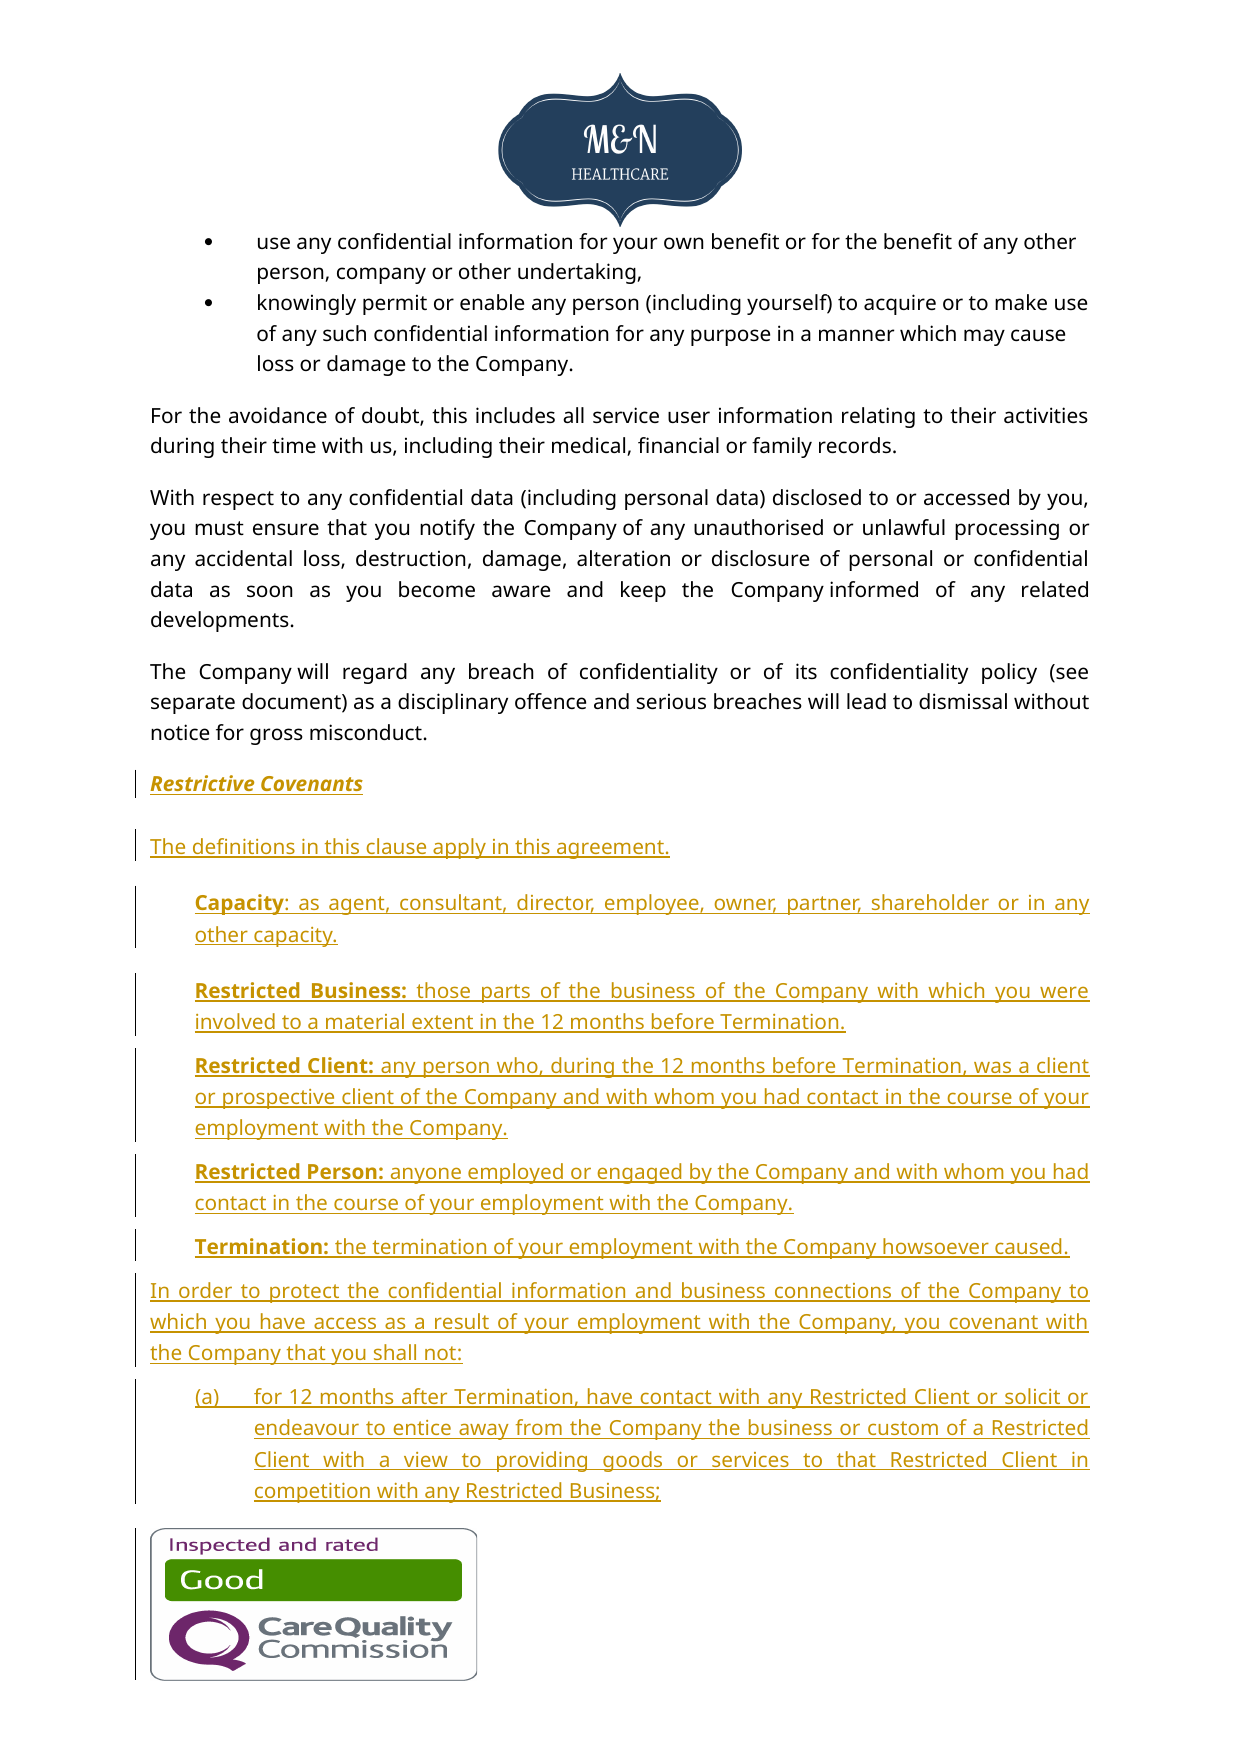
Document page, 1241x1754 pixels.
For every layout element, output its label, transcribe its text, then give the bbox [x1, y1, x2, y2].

list use any confidential information for your own benefit or for the benefit of any other person, company or other undertaking, [174, 227, 1090, 286]
text With respect to any confidential data (including personal data) disclosed to or accessed by you, you must ensure that you notify the {{company.contract_business_known_as}}Company of any unauthorised or unlawful processing or any accidental loss, destruction, damage, alteration or disclosure of personal or confidential data as soon as you become aware and keep the {{company.contract_business_known_as}}Company informed of any related developments. [150, 483, 1090, 634]
list knowingly permit or enable any person (including yourself) to acquire or to make use of any such confidential information for any purpose in a manner which may cause loss or damage to the {{company.contract_business_known_as}}Company. [174, 288, 1090, 378]
picture [498, 73, 742, 227]
picture [150, 1528, 478, 1681]
text For the avoidance of doubt, this includes all service user information relating to their activities during their time with us, including their medical, financial or family records. [150, 401, 1090, 460]
text The {{company.contract_business_known_as}}Company will regard any breach of confidentiality or of its confidentiality policy (see separate document) as a disciplinary offence and serious breaches will lead to dismissal without notice for gross misconduct. [150, 657, 1090, 747]
